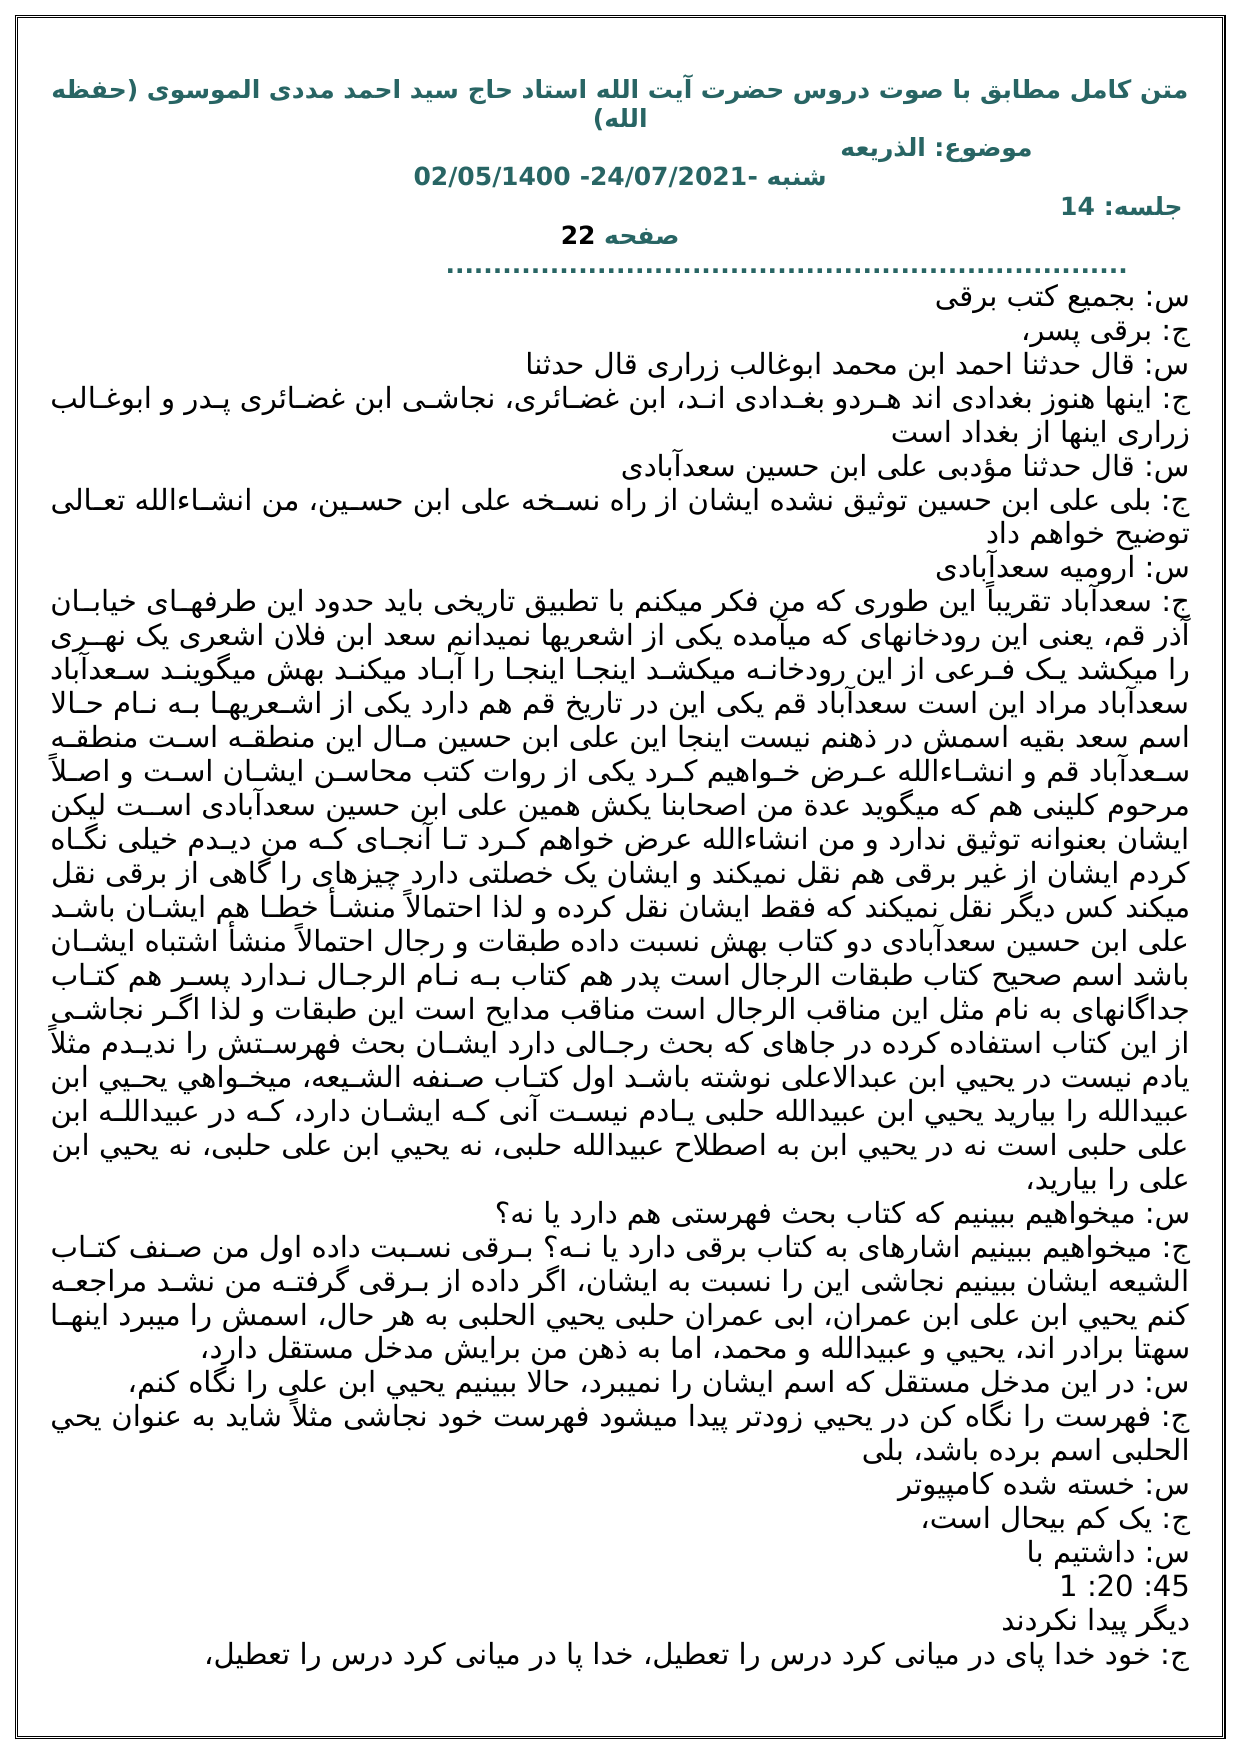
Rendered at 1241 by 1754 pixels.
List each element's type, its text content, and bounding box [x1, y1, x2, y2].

text ج: يک کم بیحال است، [50, 1502, 1190, 1536]
text ج: فهرست را نگاه کن در يحيي زودتر پيدا میشود فهرست خود نجاشی مثلاً شايد به عنوان يحي الحلبی اسم برده باشد، بلی [50, 1400, 1190, 1468]
text س: قال حدثنا مؤدبی علی ابن حسين سعدآبادی [50, 449, 1190, 483]
text ج: میخواهيم ببينيم اشارهای به کتاب برقی دارد يا نه؟ برقی نسبت داده اول من صنف کتاب الشيعه ايشان ببينيم نجاشی اين را نسبت به ايشان، اگر داده از برقی گرفته من نشد مراجعه کنم يحيي ابن علی ابن عمران، ابی عمران حلبی يحيي الحلبی به هر حال، اسمش را میبرد اينها سهتا برادر اند، يحيي و عبيدالله و محمد، اما به ذهن من برايش مدخل مستقل دارد، [50, 1230, 1190, 1366]
text س: در اين مدخل مستقل که اسم ايشان را نمیبرد، حالا ببينيم يحيي ابن علی را نگاه کنم، [50, 1366, 1190, 1400]
text س: قال حدثنا احمد ابن محمد ابوغالب زراری قال حدثنا [50, 347, 1190, 381]
text 45: 20: 1 [50, 1569, 1190, 1603]
text س: اروميه سعدآبادی [50, 551, 1190, 585]
text ج: خود خدا پای در ميانی کرد درس را تعطيل، خدا پا در ميانی کرد درس را تعطيل، [50, 1637, 1190, 1671]
text س: خسته شده کامپيوتر [50, 1468, 1190, 1502]
text س: داشتيم با [50, 1536, 1190, 1569]
text ديگر پيدا نکردند [50, 1603, 1190, 1637]
text ج: بلی علی ابن حسين توثيق نشده ايشان از راه نسخه علی ابن حسين، من انشاءالله تعالی توضيح خواهم داد [50, 483, 1190, 551]
text ج: سعدآباد تقريباً اين طوری که من فکر میکنم با تطبيق تاريخی بايد حدود اين طرفهای خيابان آذر قم، يعنی اين رودخانهای که میآمده يکی از اشعریها نمیدانم سعد ابن فلان اشعری يک نهری را میکشد يک فرعی از اين رودخانه میکشد اينجا اينجا را آباد میکند بهش میگويند سعدآباد سعدآباد مراد اين است سعدآباد قم يکی اين در تاريخ قم هم دارد يکی از اشعریها به نام حالا اسم سعد بقيه اسمش در ذهنم نيست اينجا اين علی ابن حسين مال اين منطقه است منطقه سعدآباد قم و انشاءالله عرض خواهيم کرد يکی از روات کتب محاسن ايشان است و اصلاً مرحوم کلينی هم که میگويد عدة من اصحابنا يکش همين علی ابن حسين سعدآبادی است ليکن ايشان بعنوانه توثيق ندارد و من انشاءالله عرض خواهم کرد تا آنجای که من ديدم خيلی نگاه کردم ايشان از غير برقی هم نقل نمیکند و ايشان يک خصلتی دارد چيزهای را گاهی از برقی نقل میکند کس ديگر نقل نمیکند که فقط ايشان نقل کرده و لذا احتمالاً منشأ خطا هم ايشان باشد علی ابن حسين سعدآبادی دو کتاب بهش نسبت داده طبقات و رجال احتمالاً منشأ اشتباه ايشان باشد اسم صحيح کتاب طبقات الرجال است پدر هم کتاب به نام الرجال ندارد پسر هم کتاب جداگانهای به نام مثل اين مناقب الرجال است مناقب مدايح است اين طبقات و لذا اگر نجاشی از اين کتاب استفاده کرده در جاهای که بحث رجالی دارد ايشان بحث فهرستش را نديدم مثلاً يادم نيست در يحيي ابن عبدالاعلی نوشته باشد اول کتاب صنفه الشيعه، میخواهي يحيي ابن عبيدالله را بياريد يحيي ابن عبيدالله حلبی يادم نيست آنی که ايشان دارد، که در عبيدالله ابن علی حلبی است نه در يحيي ابن به اصطلاح عبيدالله حلبی، نه يحيي ابن علی حلبی، نه يحيي ابن علی را بياريد، [50, 585, 1190, 1196]
text س: میخواهيم ببينيم که کتاب بحث فهرستی هم دارد يا نه؟ [50, 1196, 1190, 1230]
text ج: برقی پسر، [50, 313, 1190, 347]
text ج: اينها هنوز بغدادی اند هردو بغدادی اند، ابن غضائری، نجاشی ابن غضائری پدر و ابوغالب زراری اينها از بغداد است [50, 381, 1190, 449]
text س: بجميع کتب برقی [50, 279, 1190, 313]
